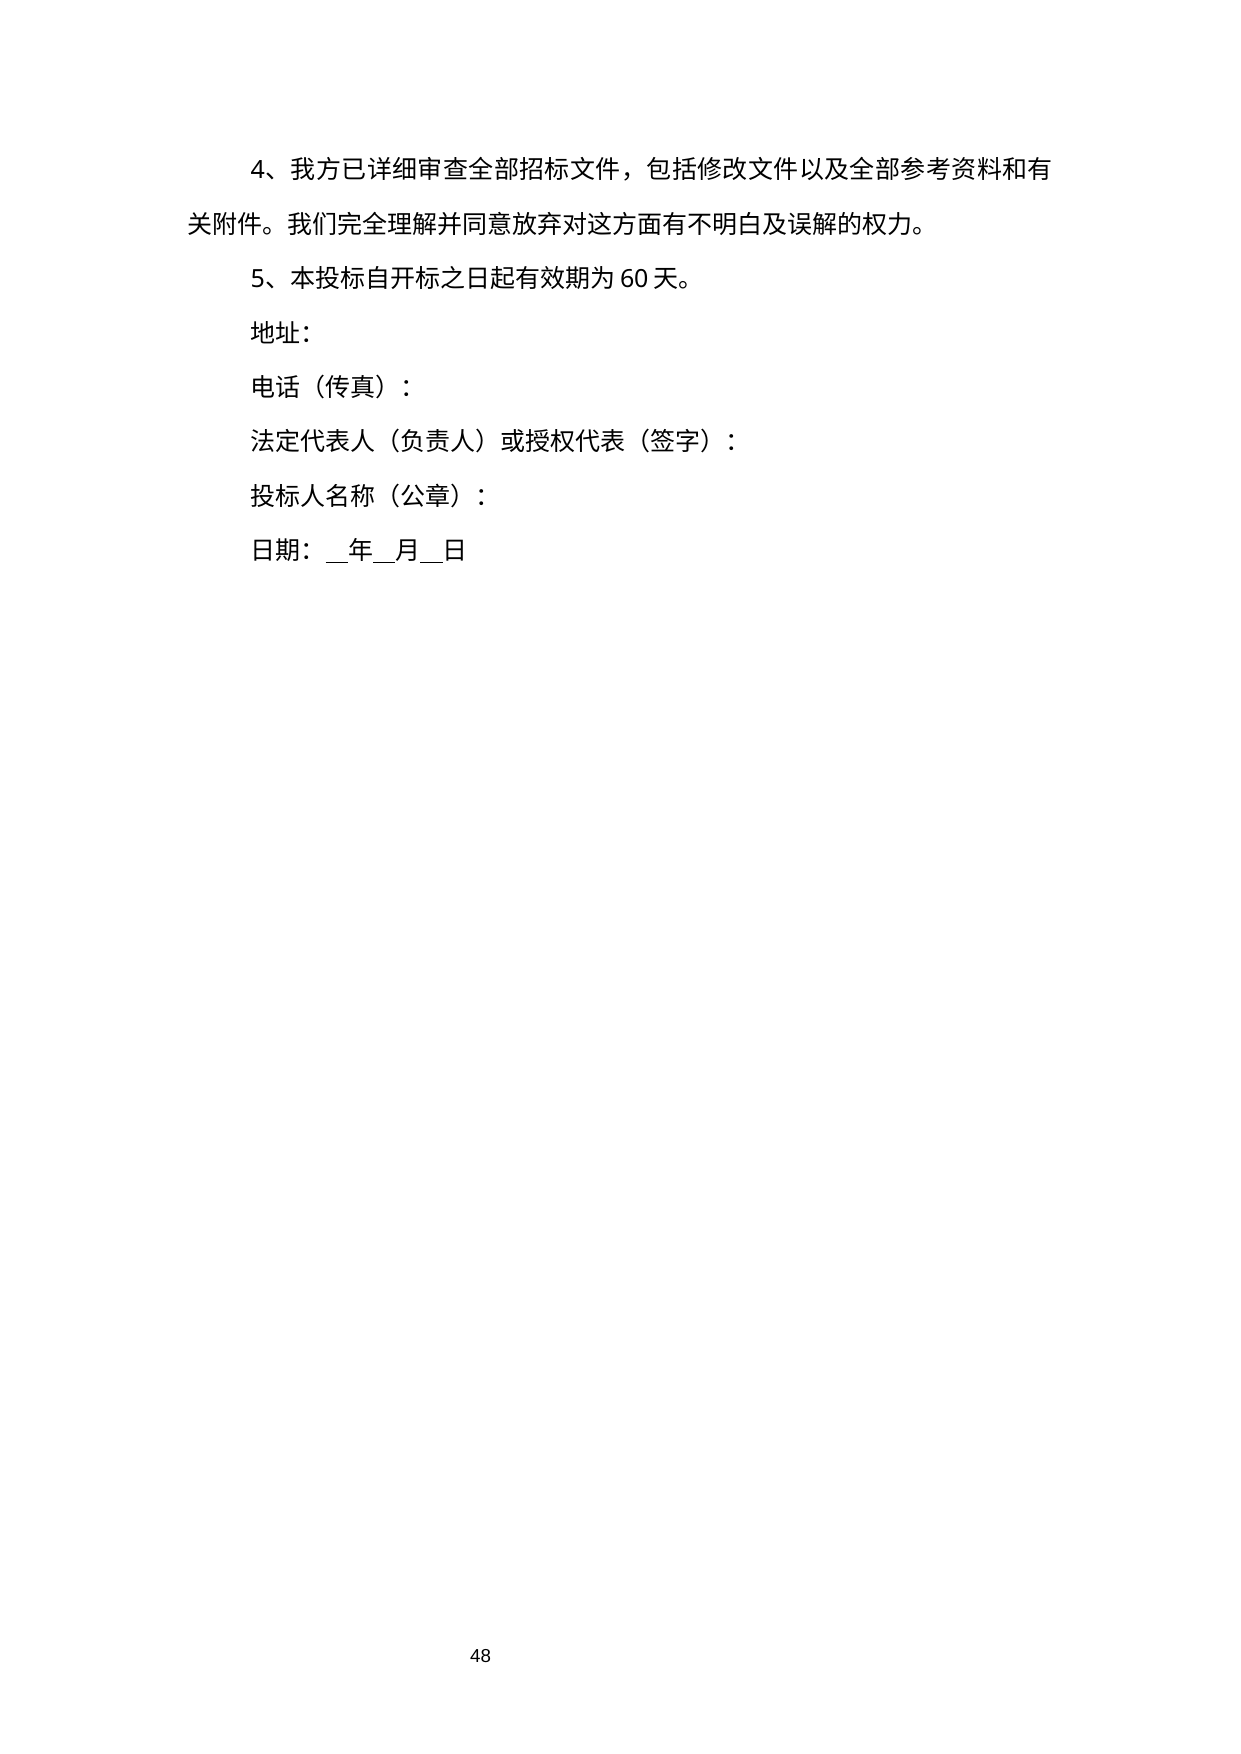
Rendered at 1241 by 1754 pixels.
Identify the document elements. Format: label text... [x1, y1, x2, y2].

text 5、本投标自开标之日起有效期为60天。 [187, 259, 1053, 295]
text 日期： 年 月 日 [187, 531, 1053, 567]
text 投标人名称（公章）： [187, 476, 1053, 512]
text 4、我方已详细审查全部招标文件，包括修改文件以及全部参考资料和有关附件。我们完全理解并同意放弃对这方面有不明白及误解的权力。 [187, 150, 1053, 241]
text 法定代表人（负责人）或授权代表（签字）： [187, 422, 1053, 458]
text 地址： [187, 313, 1053, 349]
text 电话（传真）： [187, 367, 1053, 404]
